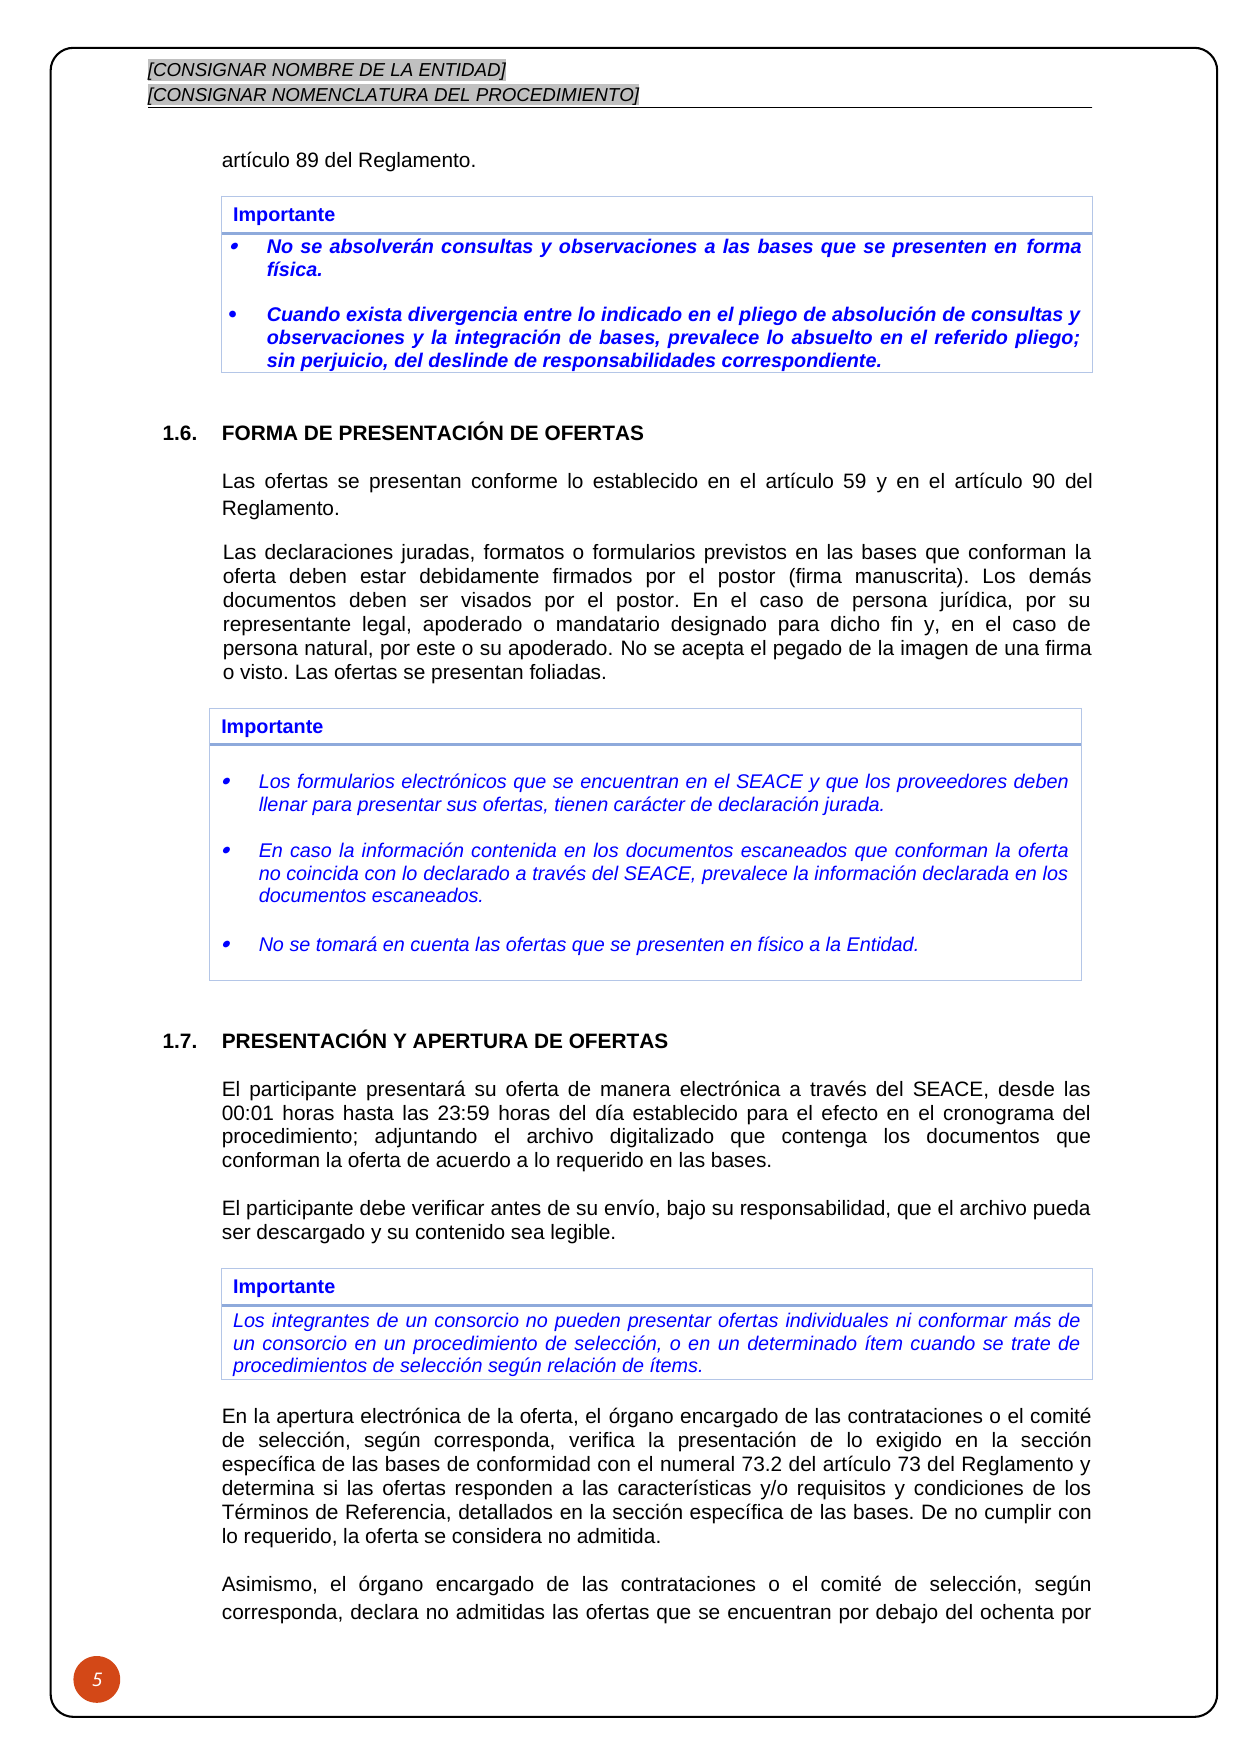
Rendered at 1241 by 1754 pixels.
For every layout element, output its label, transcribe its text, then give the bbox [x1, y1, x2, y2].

table_cell Los formularios electrónicos que se encuentran en el SEACE y que los proveedores deben llenar para presentar sus ofertas, tienen carácter de declaración jurada. En caso la información contenida en los documentos escaneados que conforman la oferta no coincida con lo declarado a través del SEACE, prevalece la información declarada en los documentos escaneados. No se tomará en cuenta las ofertas que se presenten en físico a la Entidad. [210, 746, 1081, 979]
list Las declaraciones juradas, formatos o formularios previstos en las bases que conforman la oferta deben estar debidamente firmados por el postor (firma manuscrita). Los demás documentos deben ser visados por el postor. En el caso de persona jurídica, por su representante legal, apoderado o mandatario designado para dicho fin y, en el caso de persona natural, por este o su apoderado. No se acepta el pegado de la imagen de una firma o visto. Las ofertas se presentan foliadas. [223, 540, 1092, 684]
table_header Importante [222, 197, 1092, 232]
list PRESENTACIÓN Y APERTURA DE OFERTAS [162, 1028, 1092, 1052]
text El participante debe verificar antes de su envío, bajo su responsabilidad, que el archivo pueda ser descargado y su contenido sea legible. [222, 1196, 1092, 1244]
text El participante presentará su oferta de manera electrónica a través del SEACE, desde las 00:01 horas hasta las 23:59 horas del día establecido para el efecto en el cronograma del procedimiento; adjuntando el archivo digitalizado que contenga los documentos que conforman la oferta de acuerdo a lo requerido en las bases. [222, 1076, 1092, 1172]
table_cell Los integrantes de un consorcio no pueden presentar ofertas individuales ni conformar más de un consorcio en un procedimiento de selección, o en un determinado ítem cuando se trate de procedimientos de selección según relación de ítems. [222, 1307, 1092, 1379]
text En la apertura electrónica de la oferta, el órgano encargado de las contrataciones o el comité de selección, según corresponda, verifica la presentación de lo exigido en la sección específica de las bases de conformidad con el numeral 73.2 del artículo 73 del Reglamento y determina si las ofertas responden a las características y/o requisitos y condiciones de los Términos de Referencia, detallados en la sección específica de las bases. De no cumplir con lo requerido, la oferta se considera no admitida. [222, 1404, 1092, 1548]
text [222, 1572, 1092, 1623]
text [222, 148, 1092, 172]
list FORMA DE PRESENTACIÓN DE OFERTAS [162, 421, 1092, 444]
text Las ofertas se presentan conforme lo establecido en el artículo 59 y en el artículo 90 del Reglamento. [222, 468, 1092, 520]
table_cell No se absolverán consultas y observaciones a las bases que se presenten en forma física. Cuando exista divergencia entre lo indicado en el pliego de absolución de consultas y observaciones y la integración de bases, prevalece lo absuelto en el referido pliego; sin perjuicio, del deslinde de responsabilidades correspondiente. [222, 235, 1092, 372]
table_header Importante [210, 709, 1081, 743]
table_header Importante [222, 1269, 1092, 1303]
